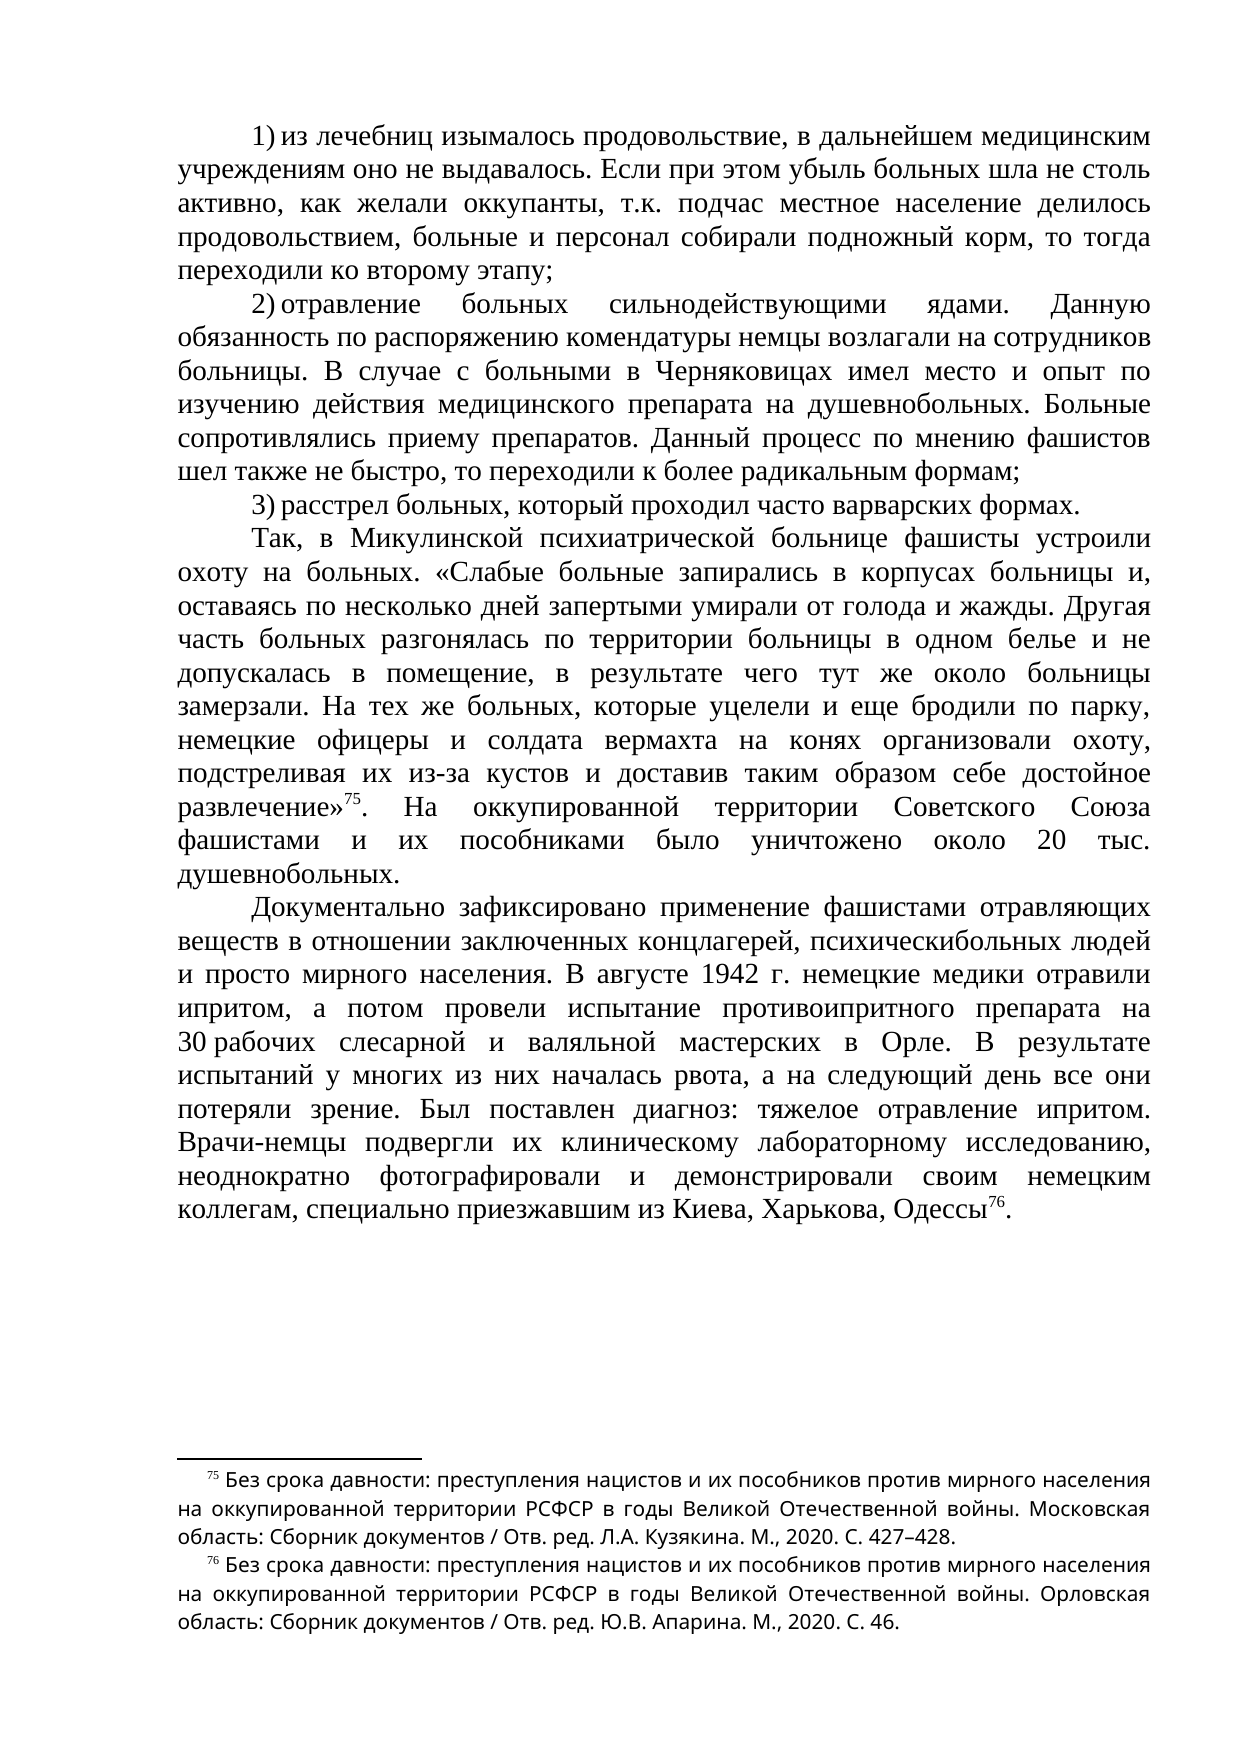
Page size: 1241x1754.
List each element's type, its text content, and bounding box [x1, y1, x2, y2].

text Так, в Микулинской психиатрической больнице фашисты устроили охоту на больных. «Слабые больные запирались в корпусах больницы и, оставаясь по несколько дней запертыми умирали от голода и жажды. Другая часть больных разгонялась по территории больницы в одном белье и не допускалась в помещение, в результате чего тут же около больницы замерзали. На тех же больных, которые уцелели и еще бродили по парку, немецкие офицеры и солдата вермахта на конях организовали охоту, подстреливая их из-за кустов и доставив таким образом себе достойное развлечение». На оккупированной территории Советского Союза фашистами и их пособниками было уничтожено около 20 тыс. душевнобольных. [177, 521, 1152, 889]
list расстрел больных, который проходил часто варварских формах. [177, 487, 1152, 521]
text Документально зафиксировано применение фашистами отравляющих веществ в отношении заключенных концлагерей, психическибольных людей и просто мирного населения. В августе 1942 г. немецкие медики отравили ипритом, а потом провели испытание противоипритного препарата на 30 рабочих слесарной и валяльной мастерских в Орле. В результате испытаний у многих из них началась рвота, а на следующий день все они потеряли зрение. Был поставлен диагноз: тяжелое отравление ипритом. Врачи-немцы подвергли их клиническому лабораторному исследованию, неоднократно фотографировали и демонстрировали своим немецким коллегам, специально приезжавшим из Киева, Харькова, Одессы. [177, 889, 1152, 1225]
list из лечебниц изымалось продовольствие, в дальнейшем медицинским учреждениям оно не выдавалось. Если при этом убыль больных шла не столь активно, как желали оккупанты, т.к. подчас местное население делилось продовольствием, больные и персонал собирали подножный корм, то тогда переходили ко второму этапу; [177, 118, 1152, 286]
list отравление больных сильнодействующими ядами. Данную обязанность по распоряжению комендатуры немцы возлагали на сотрудников больницы. В случае с больными в Черняковицах имел место и опыт по изучению действия медицинского препарата на душевнобольных. Больные сопротивлялись приему препаратов. Данный процесс по мнению фашистов шел также не быстро, то переходили к более радикальным формам; [177, 286, 1152, 487]
